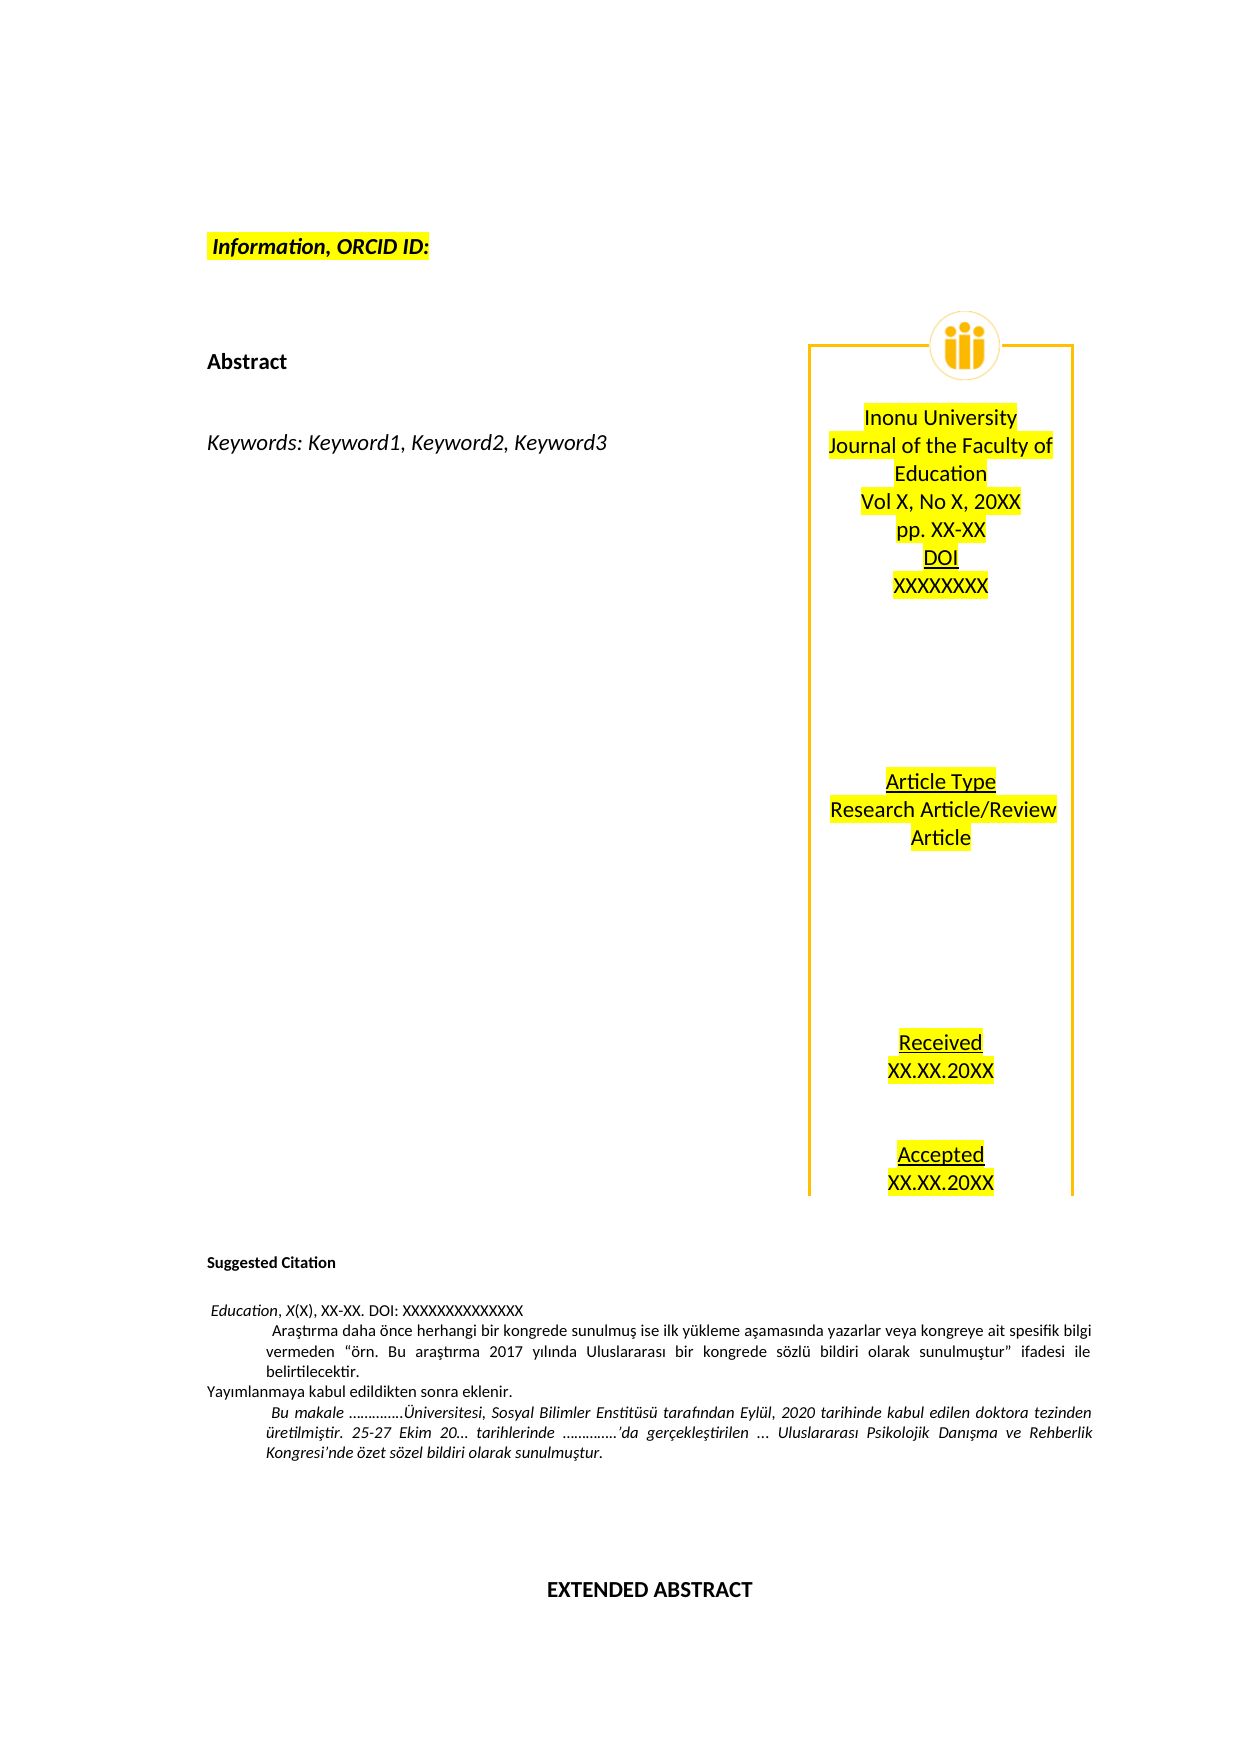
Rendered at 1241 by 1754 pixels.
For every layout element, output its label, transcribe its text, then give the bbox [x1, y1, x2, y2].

table_header Inonu University Journal of the Faculty of Education Vol X, No X, 20XX pp. XX-XX DOI XXXXXXXX Article Type Research Article/Review Article [811, 347, 1071, 907]
text EXTENDED ABSTRACT [207, 1575, 1092, 1603]
table_header Abstract Keywords: [196, 344, 808, 1196]
table_cell Received XX.XX.20XX Accepted XX.XX.20XX [811, 908, 1071, 1196]
text Suggested Citation [207, 1252, 1092, 1272]
picture [928, 311, 1003, 382]
